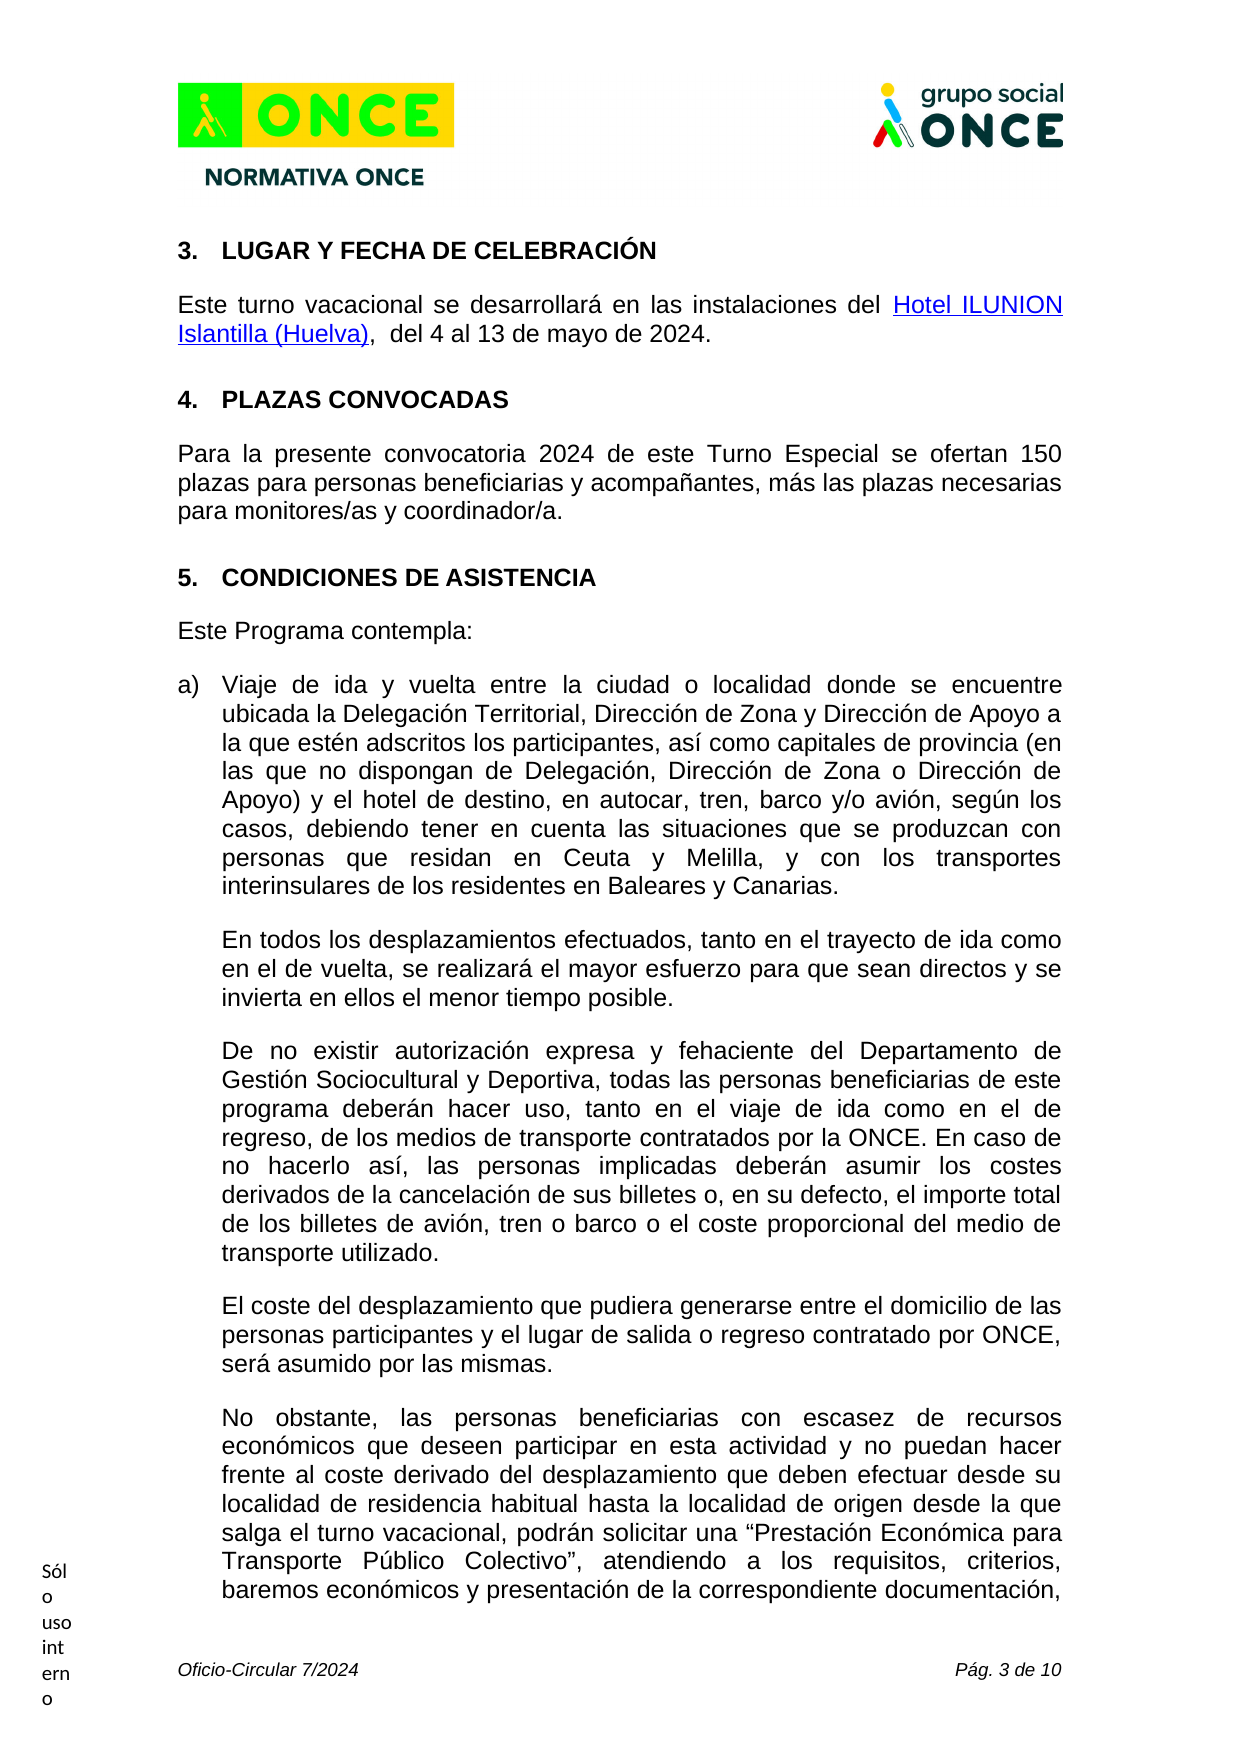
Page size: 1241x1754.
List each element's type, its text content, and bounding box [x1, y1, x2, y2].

text El coste del desplazamiento que pudiera generarse entre el domicilio de las personas participantes y el lugar de salida o regreso contratado por ONCE, será asumido por las mismas. [221, 1291, 1063, 1377]
text De no existir autorización expresa y fehaciente del Departamento de Gestión Sociocultural y Deportiva, todas las personas beneficiarias de este programa deberán hacer uso, tanto en el viaje de ida como en el de regreso, de los medios de transporte contratados por la ONCE. En caso de no hacerlo así, las personas implicadas deberán asumir los costes derivados de la cancelación de sus billetes o, en su defecto, el importe total de los billetes de avión, tren o barco o el coste proporcional del medio de transporte utilizado. [221, 1036, 1063, 1266]
list CONDICIONES DE ASISTENCIA [177, 562, 1063, 591]
list PLAZAS CONVOCADAS [177, 385, 1063, 414]
list LUGAR Y FECHA DE CELEBRACIÓN [177, 236, 1063, 265]
text Para la presente convocatoria 2024 de este Turno Especial se ofertan 150 plazas para personas beneficiarias y acompañantes, más las plazas necesarias para monitores/as y coordinador/a. [177, 439, 1063, 525]
picture [177, 73, 1063, 207]
text Este turno vacacional se desarrollará en las instalaciones del Hotel ILUNION Islantilla (Huelva), del 4 al 13 de mayo de 2024. [177, 290, 1063, 347]
text Este Programa contempla: [177, 616, 1063, 645]
text En todos los desplazamientos efectuados, tanto en el trayecto de ida como en el de vuelta, se realizará el mayor esfuerzo para que sean directos y se invierta en ellos el menor tiempo posible. [221, 925, 1063, 1011]
list Viaje de ida y vuelta entre la ciudad o localidad donde se encuentre ubicada la Delegación Territorial, Dirección de Zona y Dirección de Apoyo a la que estén adscritos los participantes, así como capitales de provincia (en las que no dispongan de Delegación, Dirección de Zona o Dirección de Apoyo) y el hotel de destino, en autocar, tren, barco y/o avión, según los casos, debiendo tener en cuenta las situaciones que se produzcan con personas que residan en Ceuta y Melilla, y con los transportes interinsulares de los residentes en Baleares y Canarias. [177, 670, 1063, 900]
